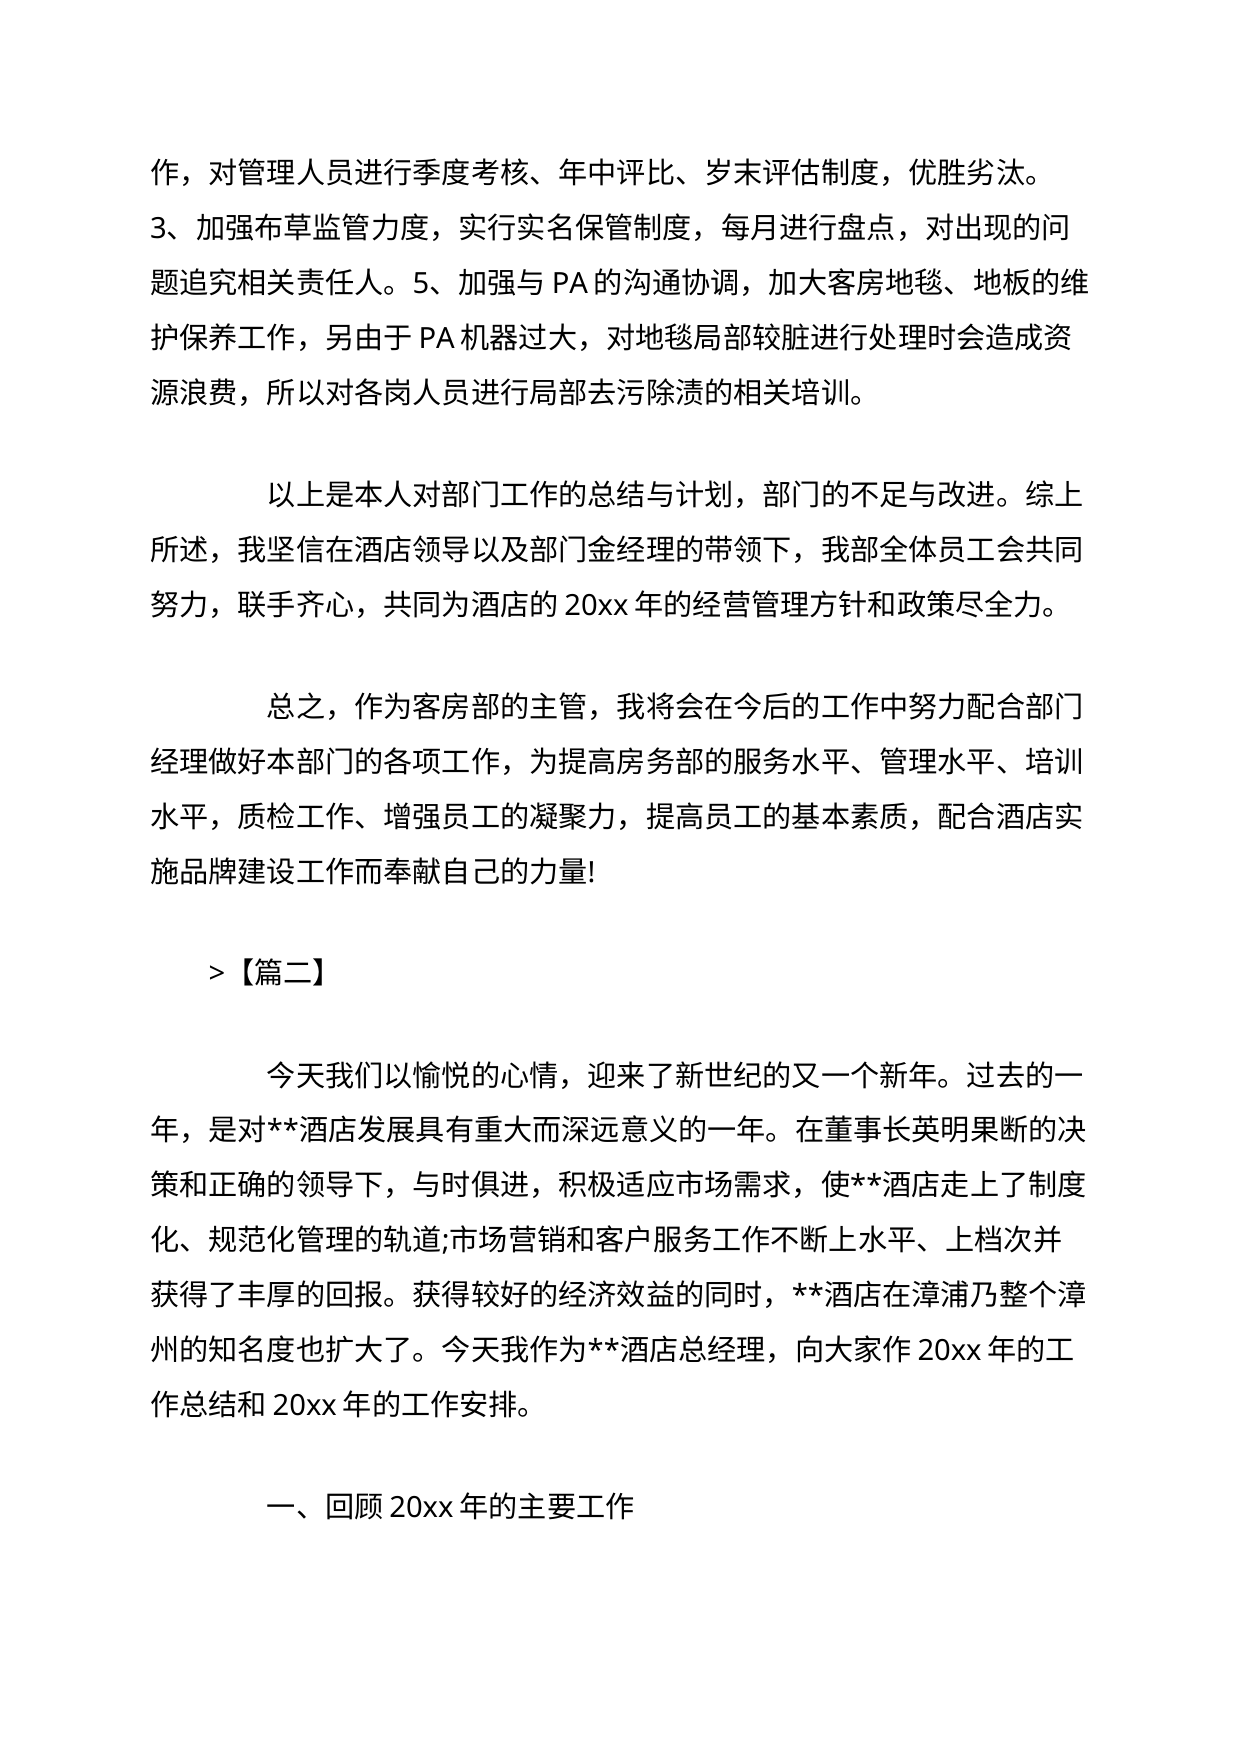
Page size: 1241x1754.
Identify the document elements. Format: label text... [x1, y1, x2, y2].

text 一、回顾20xx年的主要工作 [150, 1484, 1090, 1526]
text >【篇二】 [150, 950, 1090, 992]
text 今天我们以愉悦的心情，迎来了新世纪的又一个新年。过去的一年，是对**酒店发展具有重大而深远意义的一年。在董事长英明果断的决策和正确的领导下，与时俱进，积极适应市场需求，使**酒店走上了制度化、规范化管理的轨道;市场营销和客户服务工作不断上水平、上档次并获得了丰厚的回报。获得较好的经济效益的同时，**酒店在漳浦乃整个漳州的知名度也扩大了。今天我作为**酒店总经理，向大家作20xx年的工作总结和20xx年的工作安排。 [150, 1052, 1090, 1424]
text 以上是本人对部门工作的总结与计划，部门的不足与改进。综上所述，我坚信在酒店领导以及部门金经理的带领下，我部全体员工会共同努力，联手齐心，共同为酒店的20xx年的经营管理方针和政策尽全力。 [150, 472, 1090, 624]
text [150, 150, 1090, 412]
text 总之，作为客房部的主管，我将会在今后的工作中努力配合部门经理做好本部门的各项工作，为提高房务部的服务水平、管理水平、培训水平，质检工作、增强员工的凝聚力，提高员工的基本素质，配合酒店实施品牌建设工作而奉献自己的力量! [150, 683, 1090, 891]
